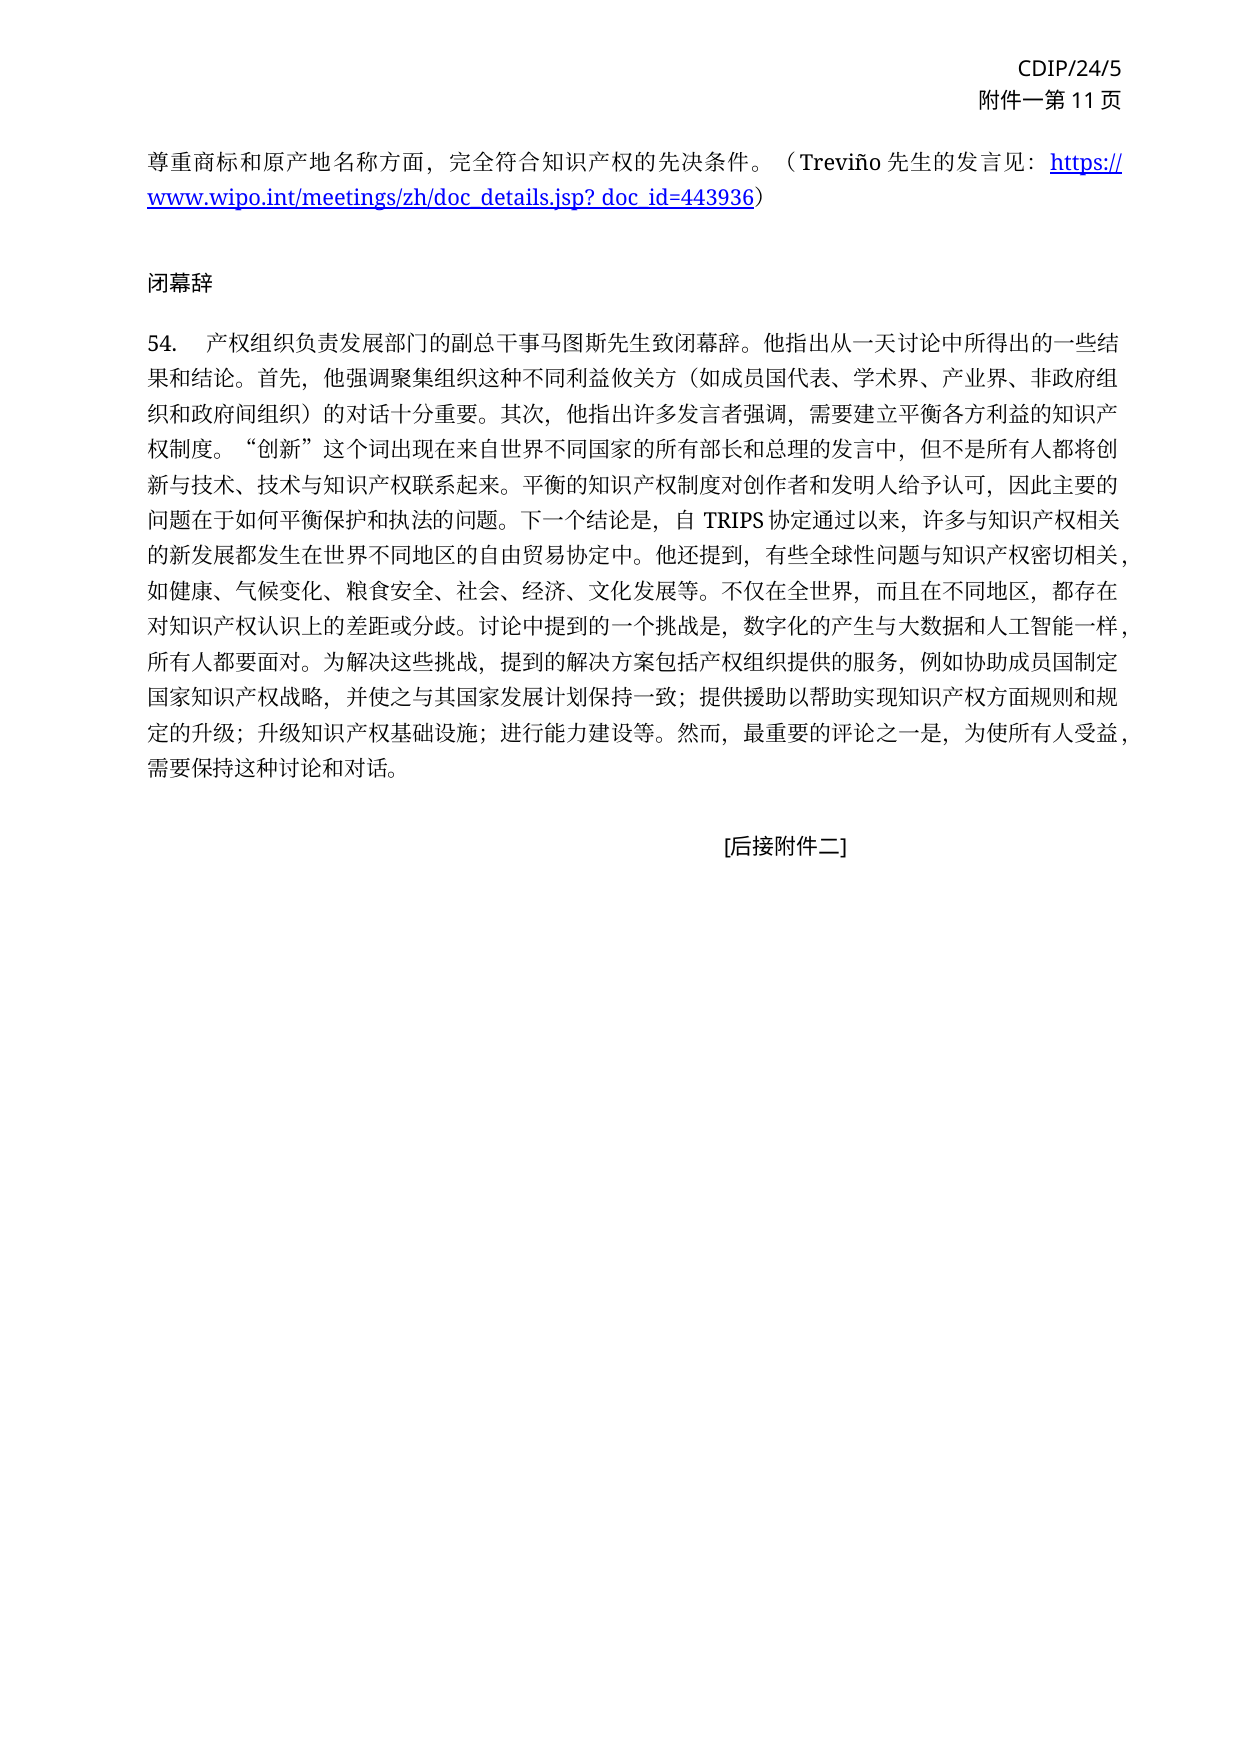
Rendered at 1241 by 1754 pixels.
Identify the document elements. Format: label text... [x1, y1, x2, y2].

text [后接附件二] [723, 825, 1122, 860]
list 产权组织负责发展部门的副总干事马图斯先生致闭幕辞。他指出从一天讨论中所得出的一些结果和结论。首先，他强调聚集组织这种不同利益攸关方（如成员国代表、学术界、产业界、非政府组织和政府间组织）的对话十分重要。其次，他指出许多发言者强调，需要建立平衡各方利益的知识产权制度。“创新”这个词出现在来自世界不同国家的所有部长和总理的发言中，但不是所有人都将创新与技术、技术与知识产权联系起来。平衡的知识产权制度对创作者和发明人给予认可，因此主要的问题在于如何平衡保护和执法的问题。下一个结论是，自TRIPS协定通过以来，许多与知识产权相关的新发展都发生在世界不同地区的自由贸易协定中。他还提到，有些全球性问题与知识产权密切相关，如健康、气候变化、粮食安全、社会、经济、文化发展等。不仅在全世界，而且在不同地区，都存在对知识产权认识上的差距或分歧。讨论中提到的一个挑战是，数字化的产生与大数据和人工智能一样，所有人都要面对。为解决这些挑战，提到的解决方案包括产权组织提供的服务，例如协助成员国制定国家知识产权战略，并使之与其国家发展计划保持一致；提供援助以帮助实现知识产权方面规则和规定的升级；升级知识产权基础设施；进行能力建设等。然而，最重要的评论之一是，为使所有人受益，需要保持这种讨论和对话。 [147, 322, 1122, 783]
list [147, 141, 1122, 212]
text 闭幕辞 [147, 262, 1122, 297]
